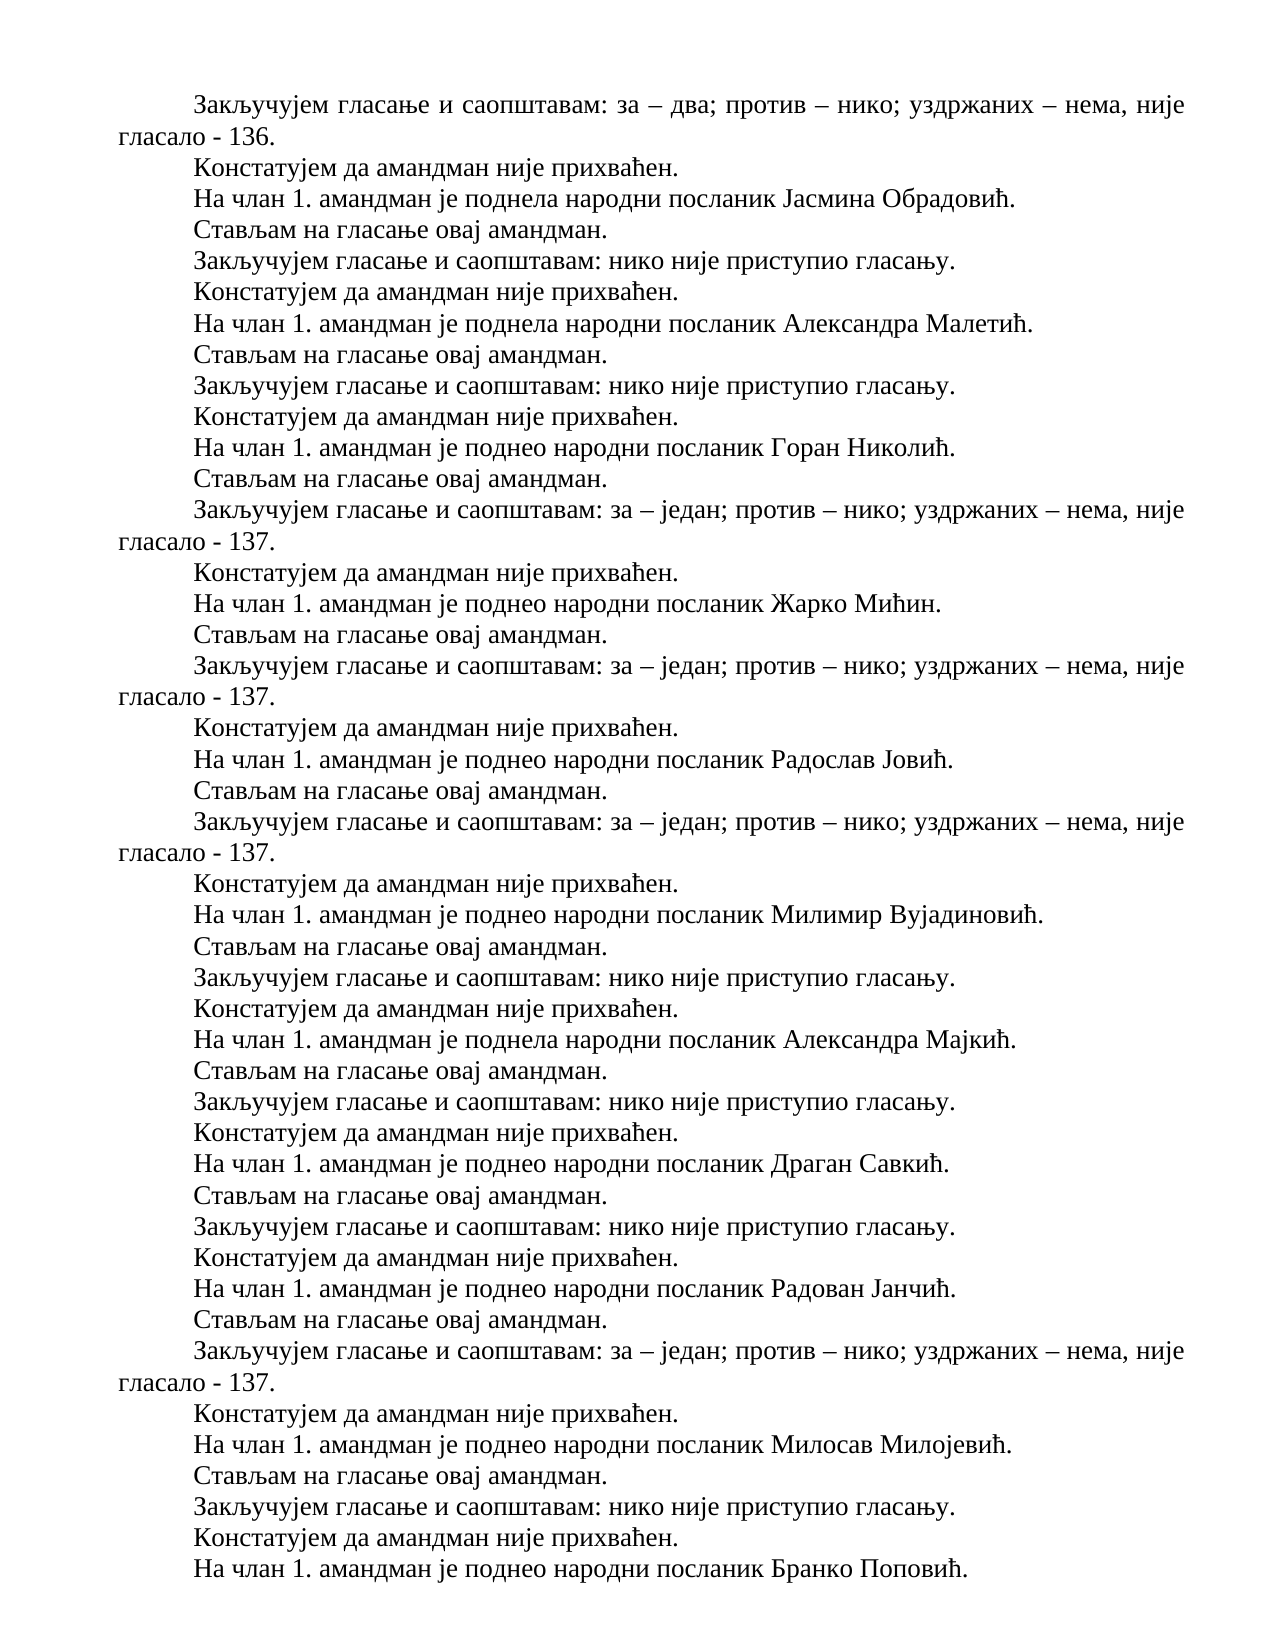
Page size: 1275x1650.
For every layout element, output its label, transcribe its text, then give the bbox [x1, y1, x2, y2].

text Закључујем гласање и саопштавам: нико није приступио гласању. [118, 1490, 1186, 1521]
text Констатујем да амандман није прихваћен. [118, 867, 1186, 898]
text Закључујем гласање и саопштавам: нико није приступио гласању. [118, 961, 1186, 992]
text На члан 1. амандман је поднео народни посланик Радован Јанчић. [118, 1272, 1186, 1303]
text Стављам на гласање овај амандман. [118, 1459, 1186, 1490]
text Стављам на гласање овај амандман. [118, 462, 1186, 493]
text Стављам на гласање овај амандман. [118, 338, 1186, 369]
text На члан 1. амандман је поднела народни посланик Јасмина Обрадовић. [118, 182, 1186, 213]
text Констатујем да амандман није прихваћен. [118, 1397, 1186, 1428]
text Закључујем гласање и саопштавам: за – један; против – нико; уздржаних – нема, није гласало - 137. [118, 805, 1186, 867]
text На члан 1. амандман је поднео народни посланик Горан Николић. [118, 431, 1186, 462]
text Стављам на гласање овај амандман. [118, 1303, 1186, 1334]
text Констатујем да амандман није прихваћен. [118, 400, 1186, 431]
text Стављам на гласање овај амандман. [118, 213, 1186, 244]
text Констатујем да амандман није прихваћен. [118, 712, 1186, 743]
text Стављам на гласање овај амандман. [118, 774, 1186, 805]
text Констатујем да амандман није прихваћен. [118, 1521, 1186, 1552]
text Стављам на гласање овај амандман. [118, 1054, 1186, 1085]
text Констатујем да амандман није прихваћен. [118, 556, 1186, 587]
text Закључујем гласање и саопштавам: за – два; против – нико; уздржаних – нема, није гласало - 136. [118, 89, 1186, 151]
text Констатујем да амандман није прихваћен. [118, 1116, 1186, 1148]
text На члан 1. амандман је поднео народни посланик Милимир Вујадиновић. [118, 898, 1186, 929]
text На члан 1. амандман је поднео народни посланик Драган Савкић. [118, 1148, 1186, 1179]
text Констатујем да амандман није прихваћен. [118, 276, 1186, 307]
text Закључујем гласање и саопштавам: нико није приступио гласању. [118, 369, 1186, 400]
text На члан 1. амандман је поднела народни посланик Александра Малетић. [118, 307, 1186, 338]
text Закључујем гласање и саопштавам: за – један; против – нико; уздржаних – нема, није гласало - 137. [118, 1334, 1186, 1397]
text На члан 1. амандман је поднео народни посланик Радослав Јовић. [118, 743, 1186, 774]
text Стављам на гласање овај амандман. [118, 1179, 1186, 1210]
text На члан 1. амандман је поднела народни посланик Александра Мајкић. [118, 1023, 1186, 1054]
text Закључујем гласање и саопштавам: нико није приступио гласању. [118, 244, 1186, 276]
text На члан 1. амандман је поднео народни посланик Бранко Поповић. [118, 1552, 1186, 1584]
text Закључујем гласање и саопштавам: нико није приступио гласању. [118, 1085, 1186, 1116]
text Закључујем гласање и саопштавам: за – један; против – нико; уздржаних – нема, није гласало - 137. [118, 649, 1186, 712]
text Констатујем да амандман није прихваћен. [118, 151, 1186, 182]
text Закључујем гласање и саопштавам: нико није приступио гласању. [118, 1210, 1186, 1241]
text Закључујем гласање и саопштавам: за – један; против – нико; уздржаних – нема, није гласало - 137. [118, 493, 1186, 556]
text Стављам на гласање овај амандман. [118, 618, 1186, 649]
text Констатујем да амандман није прихваћен. [118, 992, 1186, 1023]
text Стављам на гласање овај амандман. [118, 929, 1186, 961]
text На члан 1. амандман је поднео народни посланик Милосав Милојевић. [118, 1428, 1186, 1459]
text Констатујем да амандман није прихваћен. [118, 1241, 1186, 1272]
text На члан 1. амандман је поднео народни посланик Жарко Мићин. [118, 587, 1186, 618]
